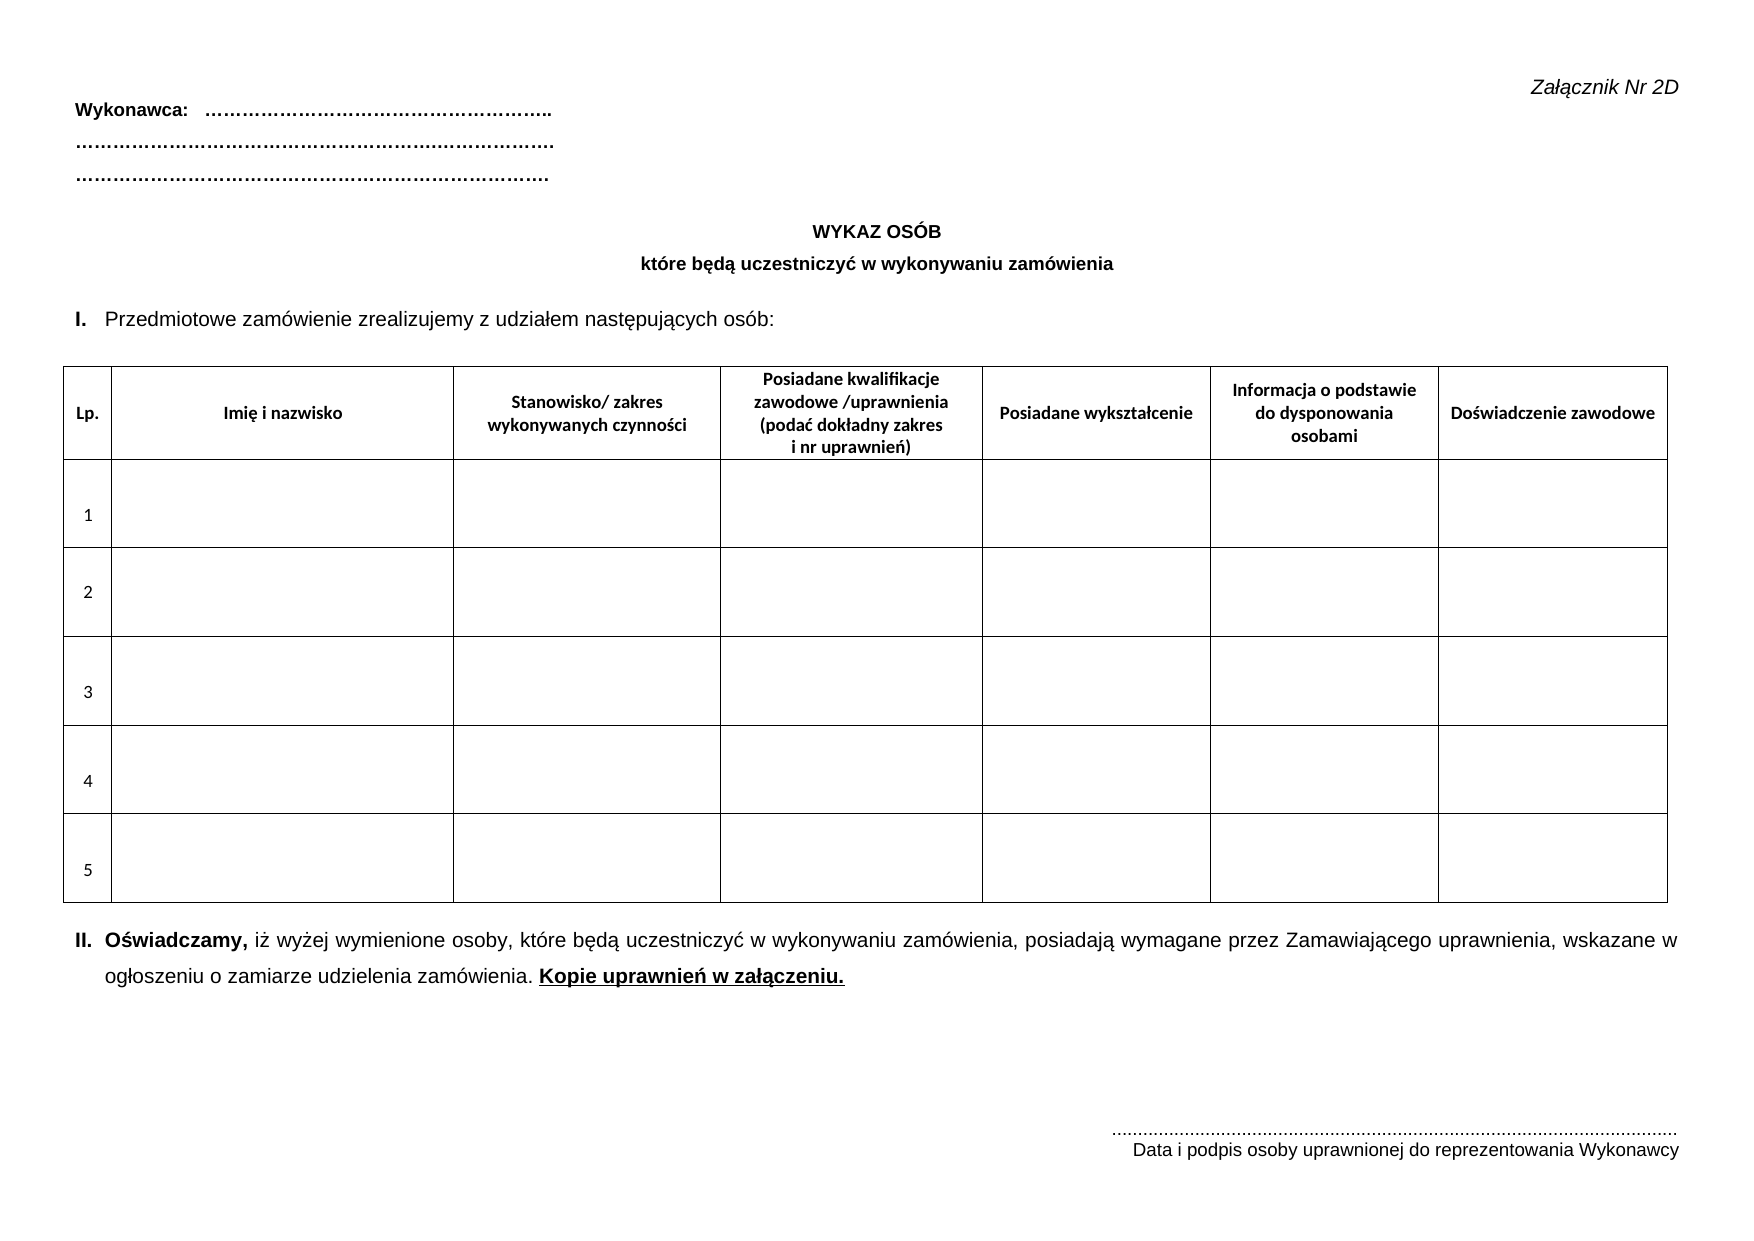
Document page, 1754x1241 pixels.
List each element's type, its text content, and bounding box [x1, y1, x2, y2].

text …………………………………………………………………. [75, 163, 1679, 185]
table_cell [1211, 548, 1438, 636]
table_cell 4 [64, 726, 111, 813]
table_header Stanowisko/ zakres wykonywanych czynności [454, 367, 720, 458]
text Data i podpis osoby uprawnionej do reprezentowania Wykonawcy [518, 1139, 1679, 1161]
table_header Doświadczenie zawodowe [1439, 367, 1667, 458]
table_cell [112, 814, 453, 902]
table_header Imię i nazwisko [112, 367, 453, 458]
text WYKAZ OSÓB [75, 221, 1679, 242]
table_cell [454, 460, 720, 547]
text Załącznik Nr 2D [75, 75, 1679, 99]
table_cell [983, 637, 1210, 724]
table_cell [112, 726, 453, 813]
table_cell [721, 548, 982, 636]
table_cell [1439, 548, 1667, 636]
table_cell [454, 548, 720, 636]
table_cell [983, 460, 1210, 547]
table_cell [983, 726, 1210, 813]
table_cell [454, 726, 720, 813]
table_cell [721, 814, 982, 902]
list Przedmiotowe zamówienie zrealizujemy z udziałem następujących osób: [75, 307, 1679, 331]
table_cell [454, 637, 720, 724]
table_cell [983, 814, 1210, 902]
table_header Posiadane kwalifikacje zawodowe /uprawnienia (podać dokładny zakres i nr uprawnień) [721, 367, 982, 458]
table_cell [1439, 726, 1667, 813]
table_cell [721, 637, 982, 724]
table_cell 5 [64, 814, 111, 902]
table_cell [112, 460, 453, 547]
text ………………………………………………….………………. [75, 131, 1679, 153]
list Oświadczamy, iż wyżej wymienione osoby, które będą uczestniczyć w wykonywaniu zamówienia, posiadają wymagane przez Zamawiającego uprawnienia, wskazane w ogłoszeniu o zamiarze udzielenia zamówienia. Kopie uprawnień w załączeniu. [75, 928, 1679, 988]
table_cell [1439, 814, 1667, 902]
table_header Lp. [64, 367, 111, 458]
table_cell [1439, 460, 1667, 547]
table_cell [1439, 637, 1667, 724]
text które będą uczestniczyć w wykonywaniu zamówienia [75, 253, 1679, 275]
table_cell [1211, 460, 1438, 547]
table_cell 2 [64, 548, 111, 636]
table_cell [721, 726, 982, 813]
table_header Posiadane wykształcenie [983, 367, 1210, 458]
table_cell [1211, 814, 1438, 902]
table_header Informacja o podstawie do dysponowania osobami [1211, 367, 1438, 458]
table_cell [721, 460, 982, 547]
text Wykonawca: ……………………………………………….. [75, 99, 1679, 121]
table_cell [983, 548, 1210, 636]
table_cell 1 [64, 460, 111, 547]
table_cell [112, 548, 453, 636]
text ............................................................................................................. [518, 1093, 1679, 1139]
table_cell [112, 637, 453, 724]
table_cell [1211, 637, 1438, 724]
table_cell [454, 814, 720, 902]
table_cell 3 [64, 637, 111, 724]
table_cell [1211, 726, 1438, 813]
